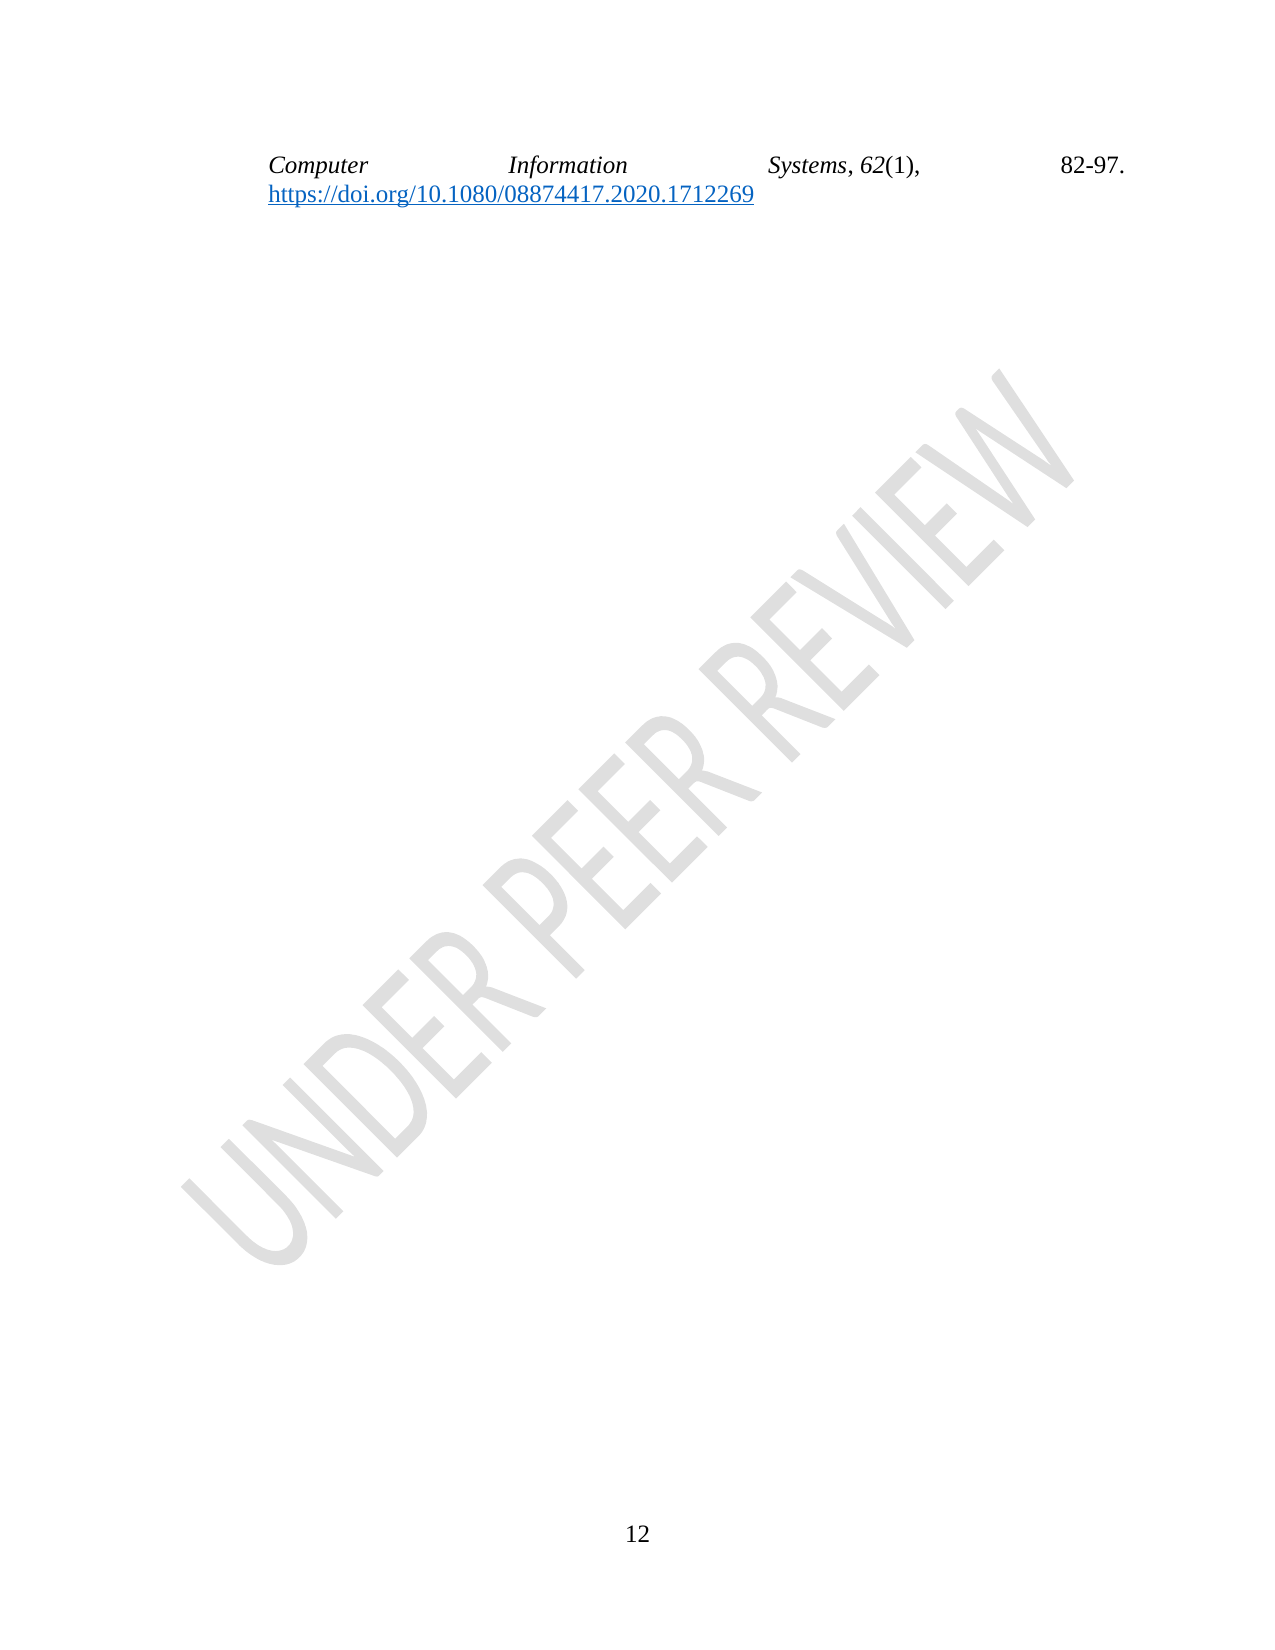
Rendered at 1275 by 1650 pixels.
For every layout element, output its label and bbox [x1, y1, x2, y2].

text [150, 150, 1125, 207]
